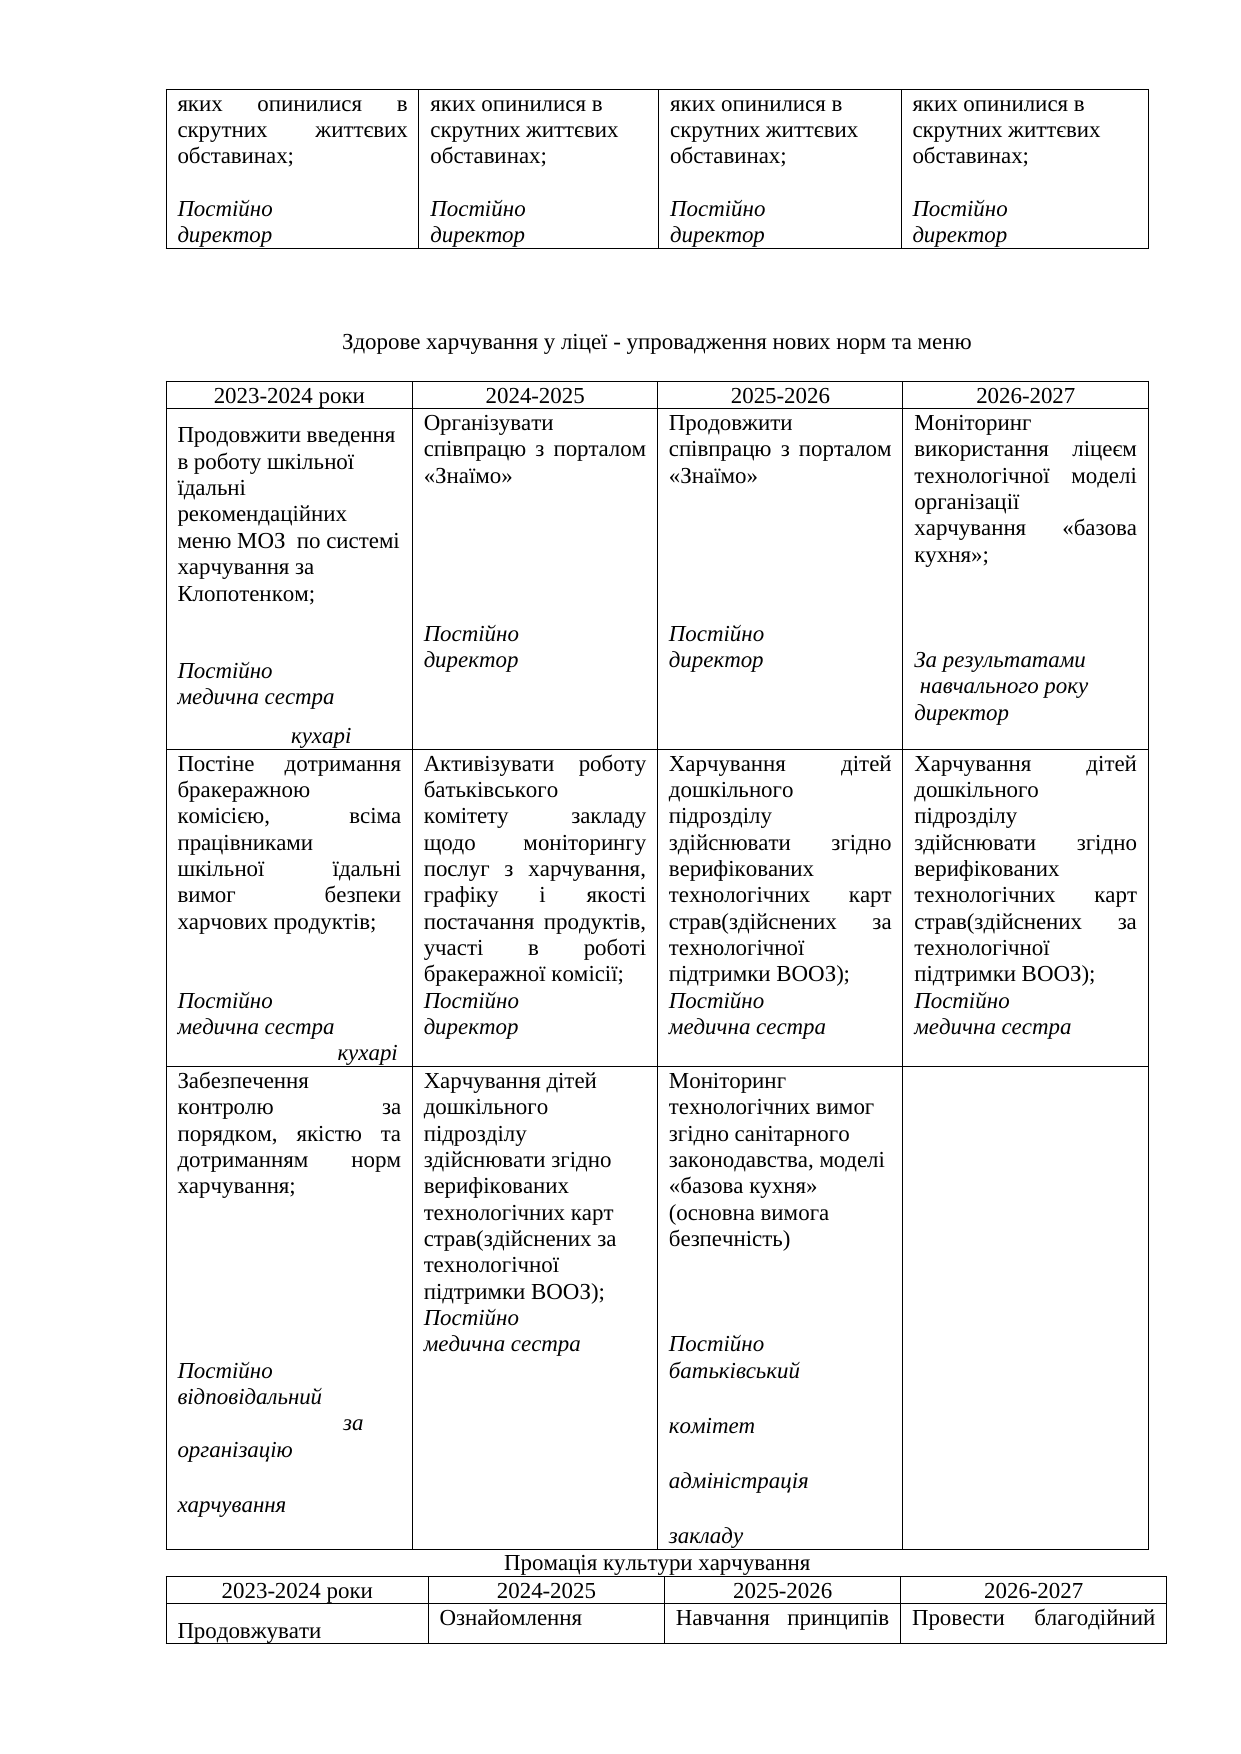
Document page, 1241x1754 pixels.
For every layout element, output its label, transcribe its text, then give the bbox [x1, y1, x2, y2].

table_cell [902, 90, 1148, 248]
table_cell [665, 1604, 900, 1643]
table_header 2025-2026 [665, 1577, 900, 1603]
table_cell Харчування дітей дошкільного підрозділу здійснювати згідно верифікованих технологічних карт страв(здійснених за технологічної підтримки ВООЗ); Постійно медична сестра [903, 750, 1148, 1066]
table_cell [659, 90, 901, 248]
table_cell Харчування дітей дошкільного підрозділу здійснювати згідно верифікованих технологічних карт страв(здійснених за технологічної підтримки ВООЗ); Постійно медична сестра [413, 1067, 657, 1548]
table_header 2023-2024 роки [167, 382, 412, 408]
table_cell Харчування дітей дошкільного підрозділу здійснювати згідно верифікованих технологічних карт страв(здійснених за технологічної підтримки ВООЗ); Постійно медична сестра [658, 750, 902, 1066]
table_cell Забезпечення контролю за порядком, якістю та дотриманням норм харчування; Постійно відповідальний за організацію харчування [167, 1067, 412, 1548]
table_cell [167, 90, 418, 248]
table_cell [419, 90, 658, 248]
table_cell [167, 1604, 428, 1643]
table_cell Постіне дотримання бракеражною комісією, всіма працівниками шкільної їдальні вимог безпеки харчових продуктів; Постійно медична сестра кухарі [167, 750, 412, 1066]
table_cell Організувати співпрацю з порталом «Знаїмо» Постійно директор [413, 409, 657, 748]
table_header 2024-2025 [429, 1577, 664, 1603]
text Промація культури харчування [177, 1550, 1137, 1576]
table_header 2025-2026 [658, 382, 902, 408]
table_header 2024-2025 [413, 382, 657, 408]
table_cell Моніторинг технологічних вимог згідно санітарного законодавства, моделі «базова кухня» (основна вимога безпечність) Постійно батьківський комітет адміністрація закладу [658, 1067, 902, 1548]
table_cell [429, 1604, 664, 1643]
table_header 2023-2024 роки [167, 1577, 428, 1603]
table_cell Продовжити співпрацю з порталом «Знаїмо» Постійно директор [658, 409, 902, 748]
table_cell [903, 1067, 1148, 1548]
text Здорове харчування у ліцеї - упровадження нових норм та меню [177, 328, 1137, 354]
table_header 2026-2027 [903, 382, 1148, 408]
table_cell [901, 1604, 1166, 1643]
table_header 2026-2027 [901, 1577, 1166, 1603]
table_cell Моніторинг використання ліцеєм технологічної моделі організації харчування «базова кухня»; За результатами навчального року директор [903, 409, 1148, 748]
table_cell Активізувати роботу батьківського комітету закладу щодо моніторингу послуг з харчування, графіку і якості постачання продуктів, участі в роботі бракеражної комісії; Постійно директор [413, 750, 657, 1066]
table_cell Продовжити введення в роботу шкільної їдальні рекомендаційних меню МОЗ по системі харчування за Клопотенком; Постійно медична сестра кухарі [167, 409, 412, 748]
